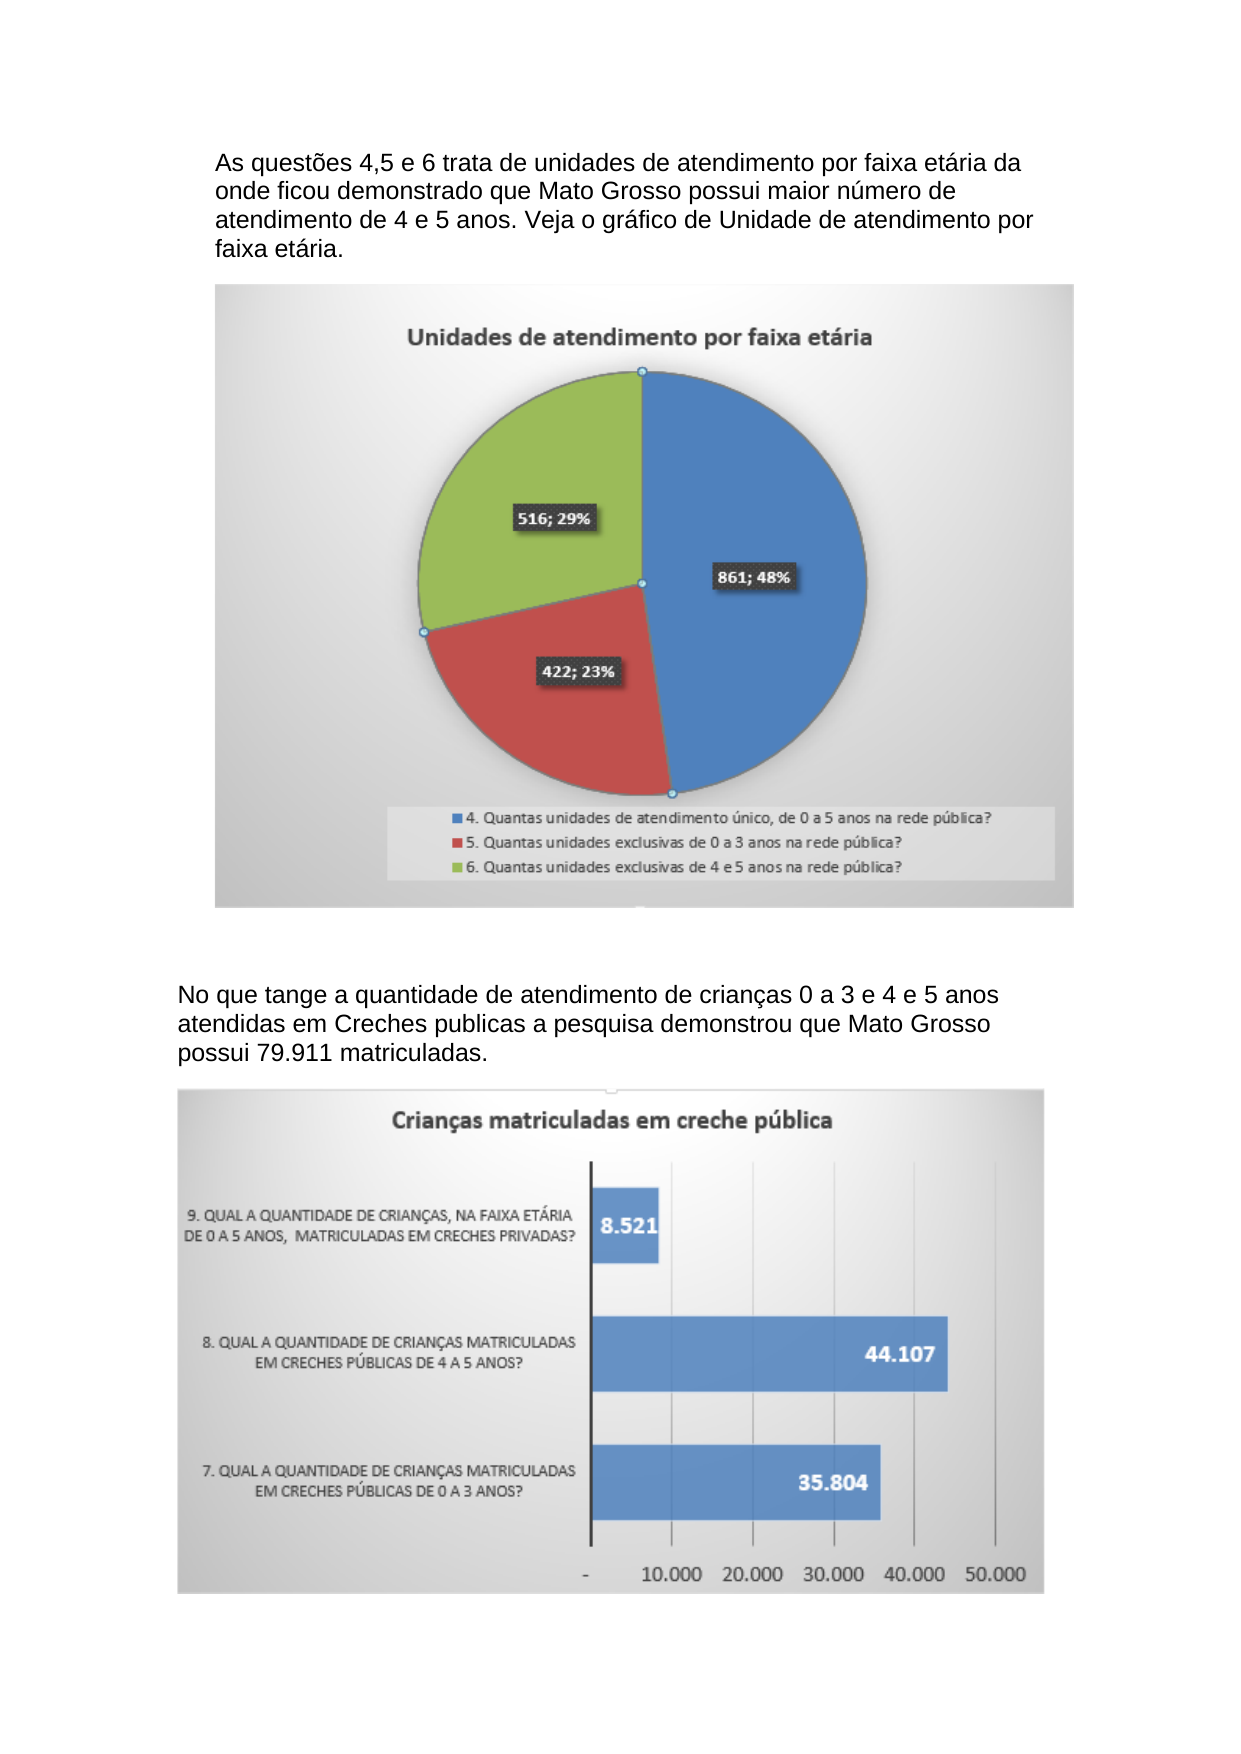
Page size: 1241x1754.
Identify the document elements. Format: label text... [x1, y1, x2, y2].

picture [214, 284, 1074, 908]
text No que tange a quantidade de atendimento de crianças 0 a 3 e 4 e 5 anos atendidas em Creches publicas a pesquisa demonstrou que Mato Grosso possui 79.911 matriculadas. [177, 980, 1057, 1067]
text As questões 4,5 e 6 trata de unidades de atendimento por faixa etária da onde ficou demonstrado que Mato Grosso possui maior número de atendimento de 4 e 5 anos. Veja o gráfico de Unidade de atendimento por faixa etária. [215, 148, 1057, 263]
picture [177, 1088, 1045, 1594]
